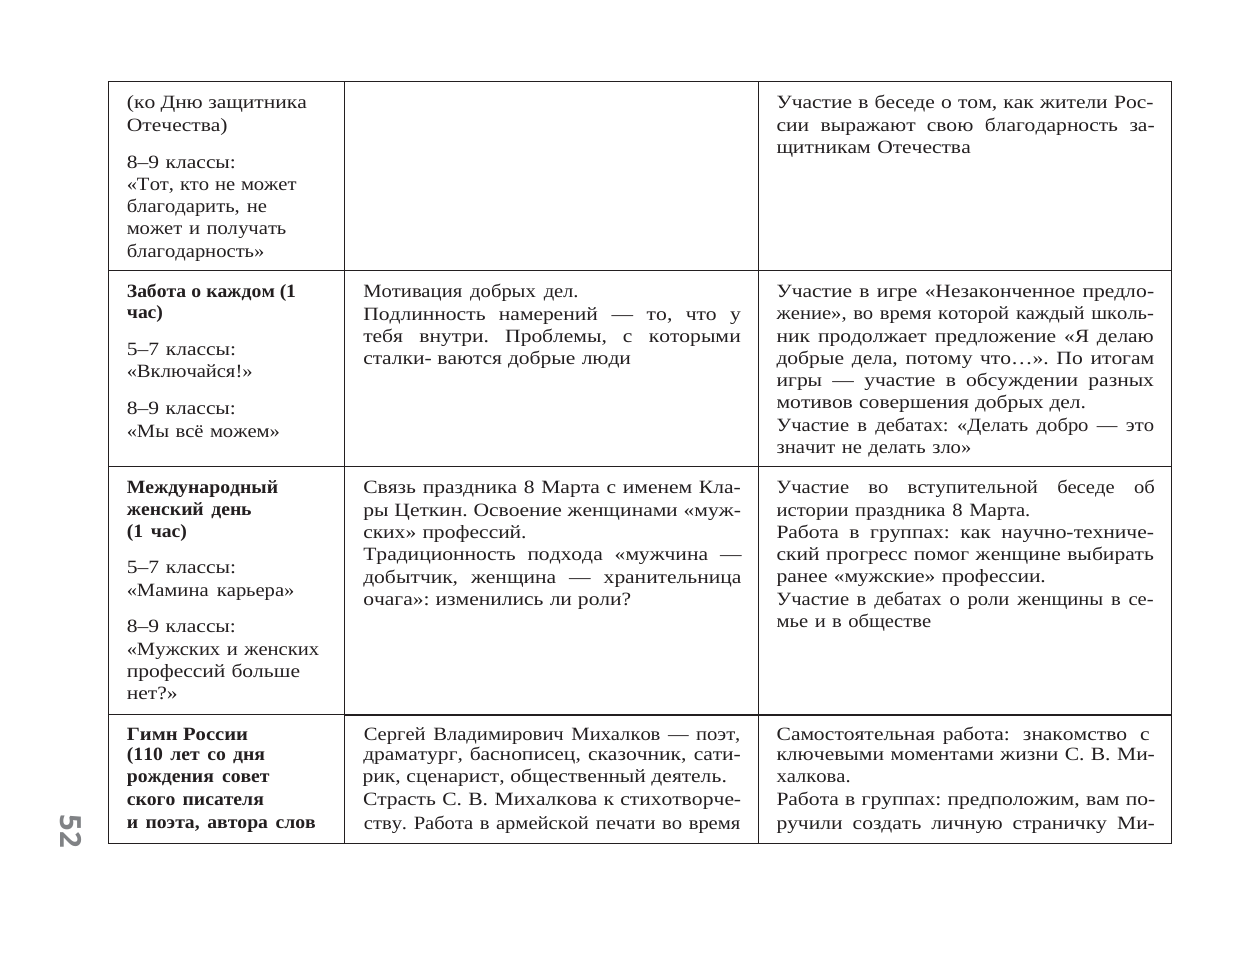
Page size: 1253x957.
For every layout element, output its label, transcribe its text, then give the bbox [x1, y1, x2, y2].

table_cell Участие во вступительной беседе об истории праздника 8 Марта. Работа в группах: как научно-техниче- ский прогресс помог женщине выбирать ранее «мужские» профессии. Участие в дебатах о роли женщины в се- мье и в обществе [759, 467, 1171, 714]
table_cell ручили создать личную страничку Ми- [759, 811, 1171, 843]
table_cell ского писателя [109, 789, 344, 811]
table_cell драматург, баснописец, сказочник, сати- [345, 744, 758, 767]
table_cell Гимн России [109, 715, 344, 744]
table_cell ключевыми моментами жизни С. В. Ми- [759, 744, 1171, 767]
table_cell Связь праздника 8 Марта с именем Кла- ры Цеткин. Освоение женщинами «муж- ских» профессий. Традиционность подхода «мужчина — добытчик, женщина — хранительница очага»: изменились ли роли? [345, 467, 758, 714]
table_cell Страсть С. В. Михалкова к стихотворче- [345, 789, 758, 811]
table_cell Участие в игре «Незаконченное предло- жение», во время которой каждый школь- ник продолжает предложение «Я делаю добрые дела, потому что…». По итогам игры — участие в обсуждении разных мотивов совершения добрых дел. Участие в дебатах: «Делать добро — это значит не делать зло» [759, 271, 1171, 466]
table_cell и поэта, автора слов [109, 811, 344, 843]
table_header [345, 82, 758, 270]
table_header Участие в беседе о том, как жители Рос- сии выражают свою благодарность за- щитникам Отечества [759, 82, 1171, 270]
table_cell Работа в группах: предположим, вам по- [759, 789, 1171, 811]
table_cell Самостоятельная работа: знакомство с [759, 716, 1171, 744]
table_cell ству. Работа в армейской печати во время [345, 811, 758, 843]
table_header (ко Дню защитника Отечества) 8–9 классы: «Тот, кто не может благодарить, не может и получать благодарность» [109, 82, 344, 270]
table_cell рик, сценарист, общественный деятель. [345, 767, 758, 789]
table_cell Мотивация добрых дел. Подлинность намерений — то, что у тебя внутри. Проблемы, с которыми сталки- ваются добрые люди [345, 271, 758, 466]
table_cell (110 лет со дня [109, 744, 344, 767]
table_cell Забота о каждом (1 час) 5–7 классы: «Включайся!» 8–9 классы: «Мы всё можем» [109, 271, 344, 466]
table_cell Международный женский день (1 час) 5–7 классы: «Мамина карьера» 8–9 классы: «Мужских и женских профессий больше нет?» [109, 467, 344, 714]
table_cell рождения совет­ [109, 767, 344, 789]
table_cell Сергей Владимирович Михалков — поэт, [345, 716, 758, 744]
table_cell халкова. [759, 767, 1171, 789]
